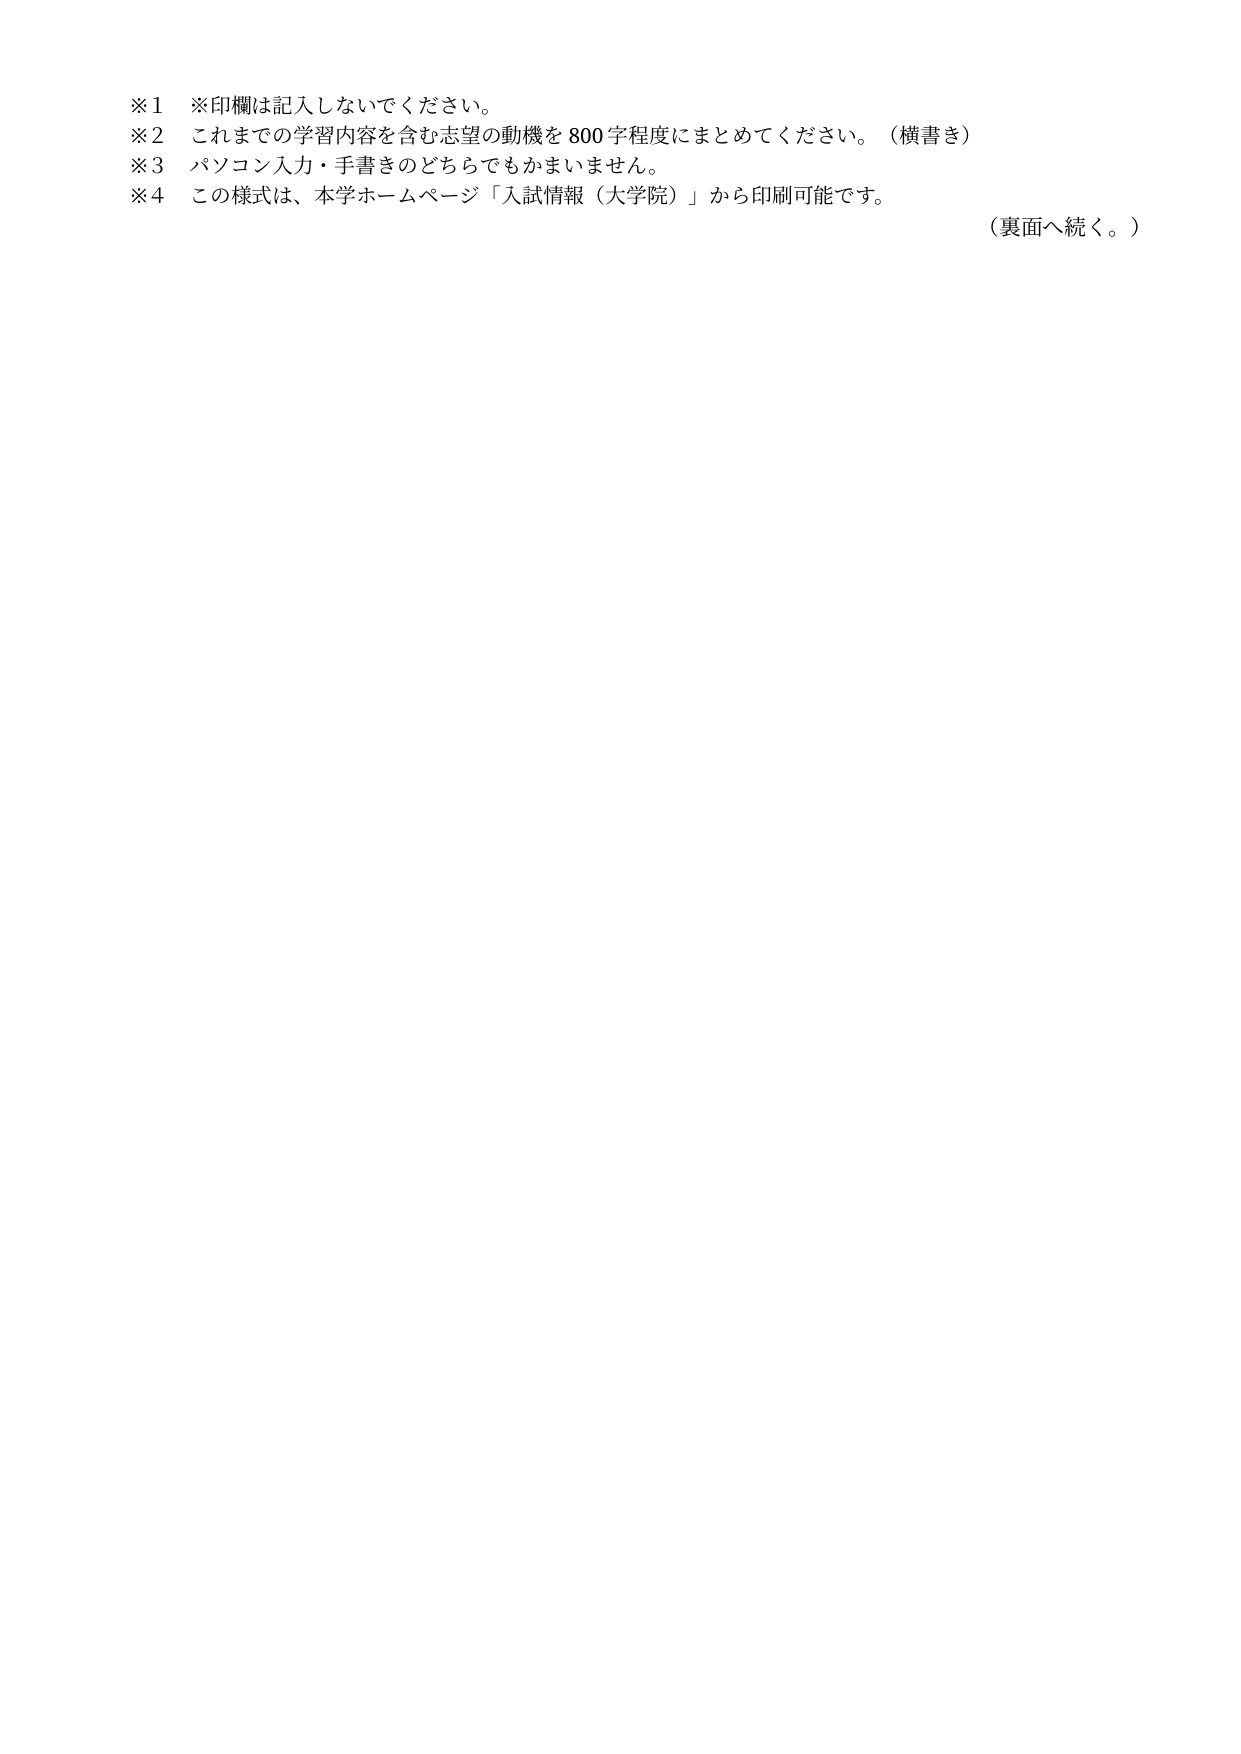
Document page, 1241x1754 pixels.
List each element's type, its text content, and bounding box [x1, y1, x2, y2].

text （裏面へ続く。） [89, 210, 1152, 241]
text ※４ この様式は、本学ホームページ「入試情報（大学院）」から印刷可能です。 [89, 180, 1152, 210]
text ※１ ※印欄は記入しないでください。 [89, 89, 1152, 119]
text ※３ パソコン入力・手書きのどちらでもかまいません。 [89, 150, 1152, 180]
text ※２ これまでの学習内容を含む志望の動機を800字程度にまとめてください。（横書き） [89, 119, 1152, 150]
